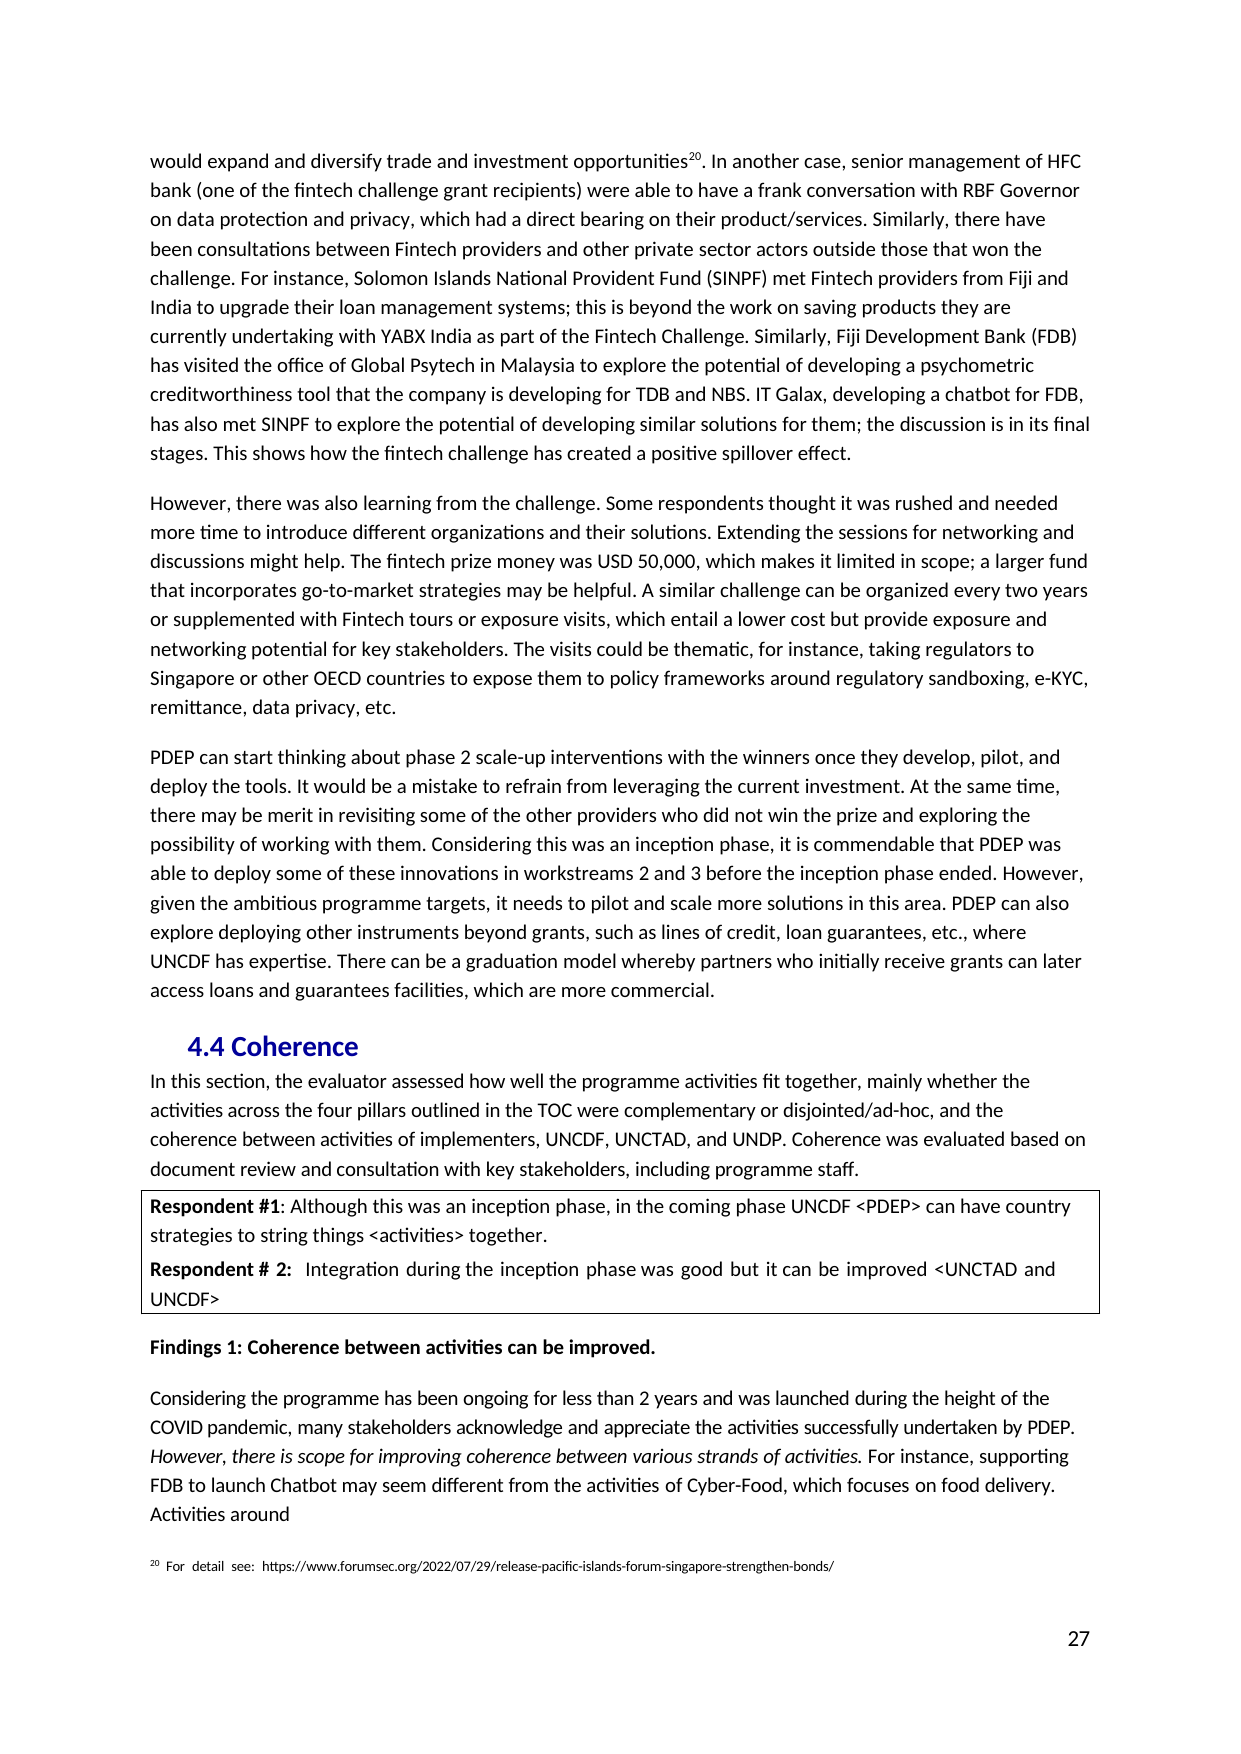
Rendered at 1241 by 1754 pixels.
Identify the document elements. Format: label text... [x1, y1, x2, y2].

text 20 For detail see: https://www.forumsec.org/2022/07/29/release-pacific-islands-forum-singapore-strengthen-bonds/ [150, 1557, 1240, 1575]
text would expand and diversify trade and investment opportunities20. In another case, senior management of HFC bank (one of the fintech challenge grant recipients) were able to have a frank conversation with RBF Governor on data protection and privacy, which had a direct bearing on their product/services. Similarly, there have been consultations between Fintech providers and other private sector actors outside those that won the challenge. For instance, Solomon Islands National Provident Fund (SINPF) met Fintech providers from Fiji and India to upgrade their loan management systems; this is beyond the work on saving products they are currently undertaking with YABX India as part of the Fintech Challenge. Similarly, Fiji Development Bank (FDB) has visited the office of Global Psytech in Malaysia to explore the potential of developing a psychometric creditworthiness tool that the company is developing for TDB and NBS. IT Galax, developing a chatbot for FDB, has also met SINPF to explore the potential of developing similar solutions for them; the discussion is in its final stages. This shows how the fintech challenge has created a positive spillover effect. [150, 148, 1091, 465]
text Respondent # 2: Integration during the inception phase was good but it can be improved <UNCTAD and UNCDF> [142, 1253, 1099, 1313]
text PDEP can start thinking about phase 2 scale-up interventions with the winners once they develop, pilot, and deploy the tools. It would be a mistake to refrain from leveraging the current investment. At the same time, there may be merit in revisiting some of the other providers who did not win the prize and exploring the possibility of working with them. Considering this was an inception phase, it is commendable that PDEP was able to deploy some of these innovations in workstreams 2 and 3 before the inception phase ended. However, given the ambitious programme targets, it needs to pilot and scale more solutions in this area. PDEP can also explore deploying other instruments beyond grants, such as lines of credit, loan guarantees, etc., where UNCDF has expertise. There can be a graduation model whereby partners who initially receive grants can later access loans and guarantees facilities, which are more commercial. [150, 744, 1091, 1003]
text However, there was also learning from the challenge. Some respondents thought it was rushed and needed more time to introduce different organizations and their solutions. Extending the sessions for networking and discussions might help. The fintech prize money was USD 50,000, which makes it limited in scope; a larger fund that incorporates go-to-market strategies may be helpful. A similar challenge can be organized every two years or supplemented with Fintech tours or exposure visits, which entail a lower cost but provide exposure and networking potential for key stakeholders. The visits could be thematic, for instance, taking regulators to Singapore or other OECD countries to expose them to policy frameworks around regulatory sandboxing, e-KYC, remittance, data privacy, etc. [150, 490, 1091, 719]
subtitle Findings 1: Coherence between activities can be improved. [150, 1334, 1240, 1360]
text Respondent #1: Although this was an inception phase, in the coming phase UNCDF <PDEP> can have country strategies to string things <activities> together. [142, 1191, 1099, 1248]
text Considering the programme has been ongoing for less than 2 years and was launched during the height of the COVID pandemic, many stakeholders acknowledge and appreciate the activities successfully undertaken by PDEP. However, there is scope for improving coherence between various strands of activities. For instance, supporting FDB to launch Chatbot may seem different from the activities of Cyber-Food, which focuses on food delivery. Activities around [150, 1385, 1091, 1527]
subtitle Coherence [187, 1028, 1240, 1063]
text In this section, the evaluator assessed how well the programme activities fit together, mainly whether the activities across the four pillars outlined in the TOC were complementary or disjointed/ad-hoc, and the coherence between activities of implementers, UNCDF, UNCTAD, and UNDP. Coherence was evaluated based on document review and consultation with key stakeholders, including programme staff. [150, 1068, 1091, 1181]
